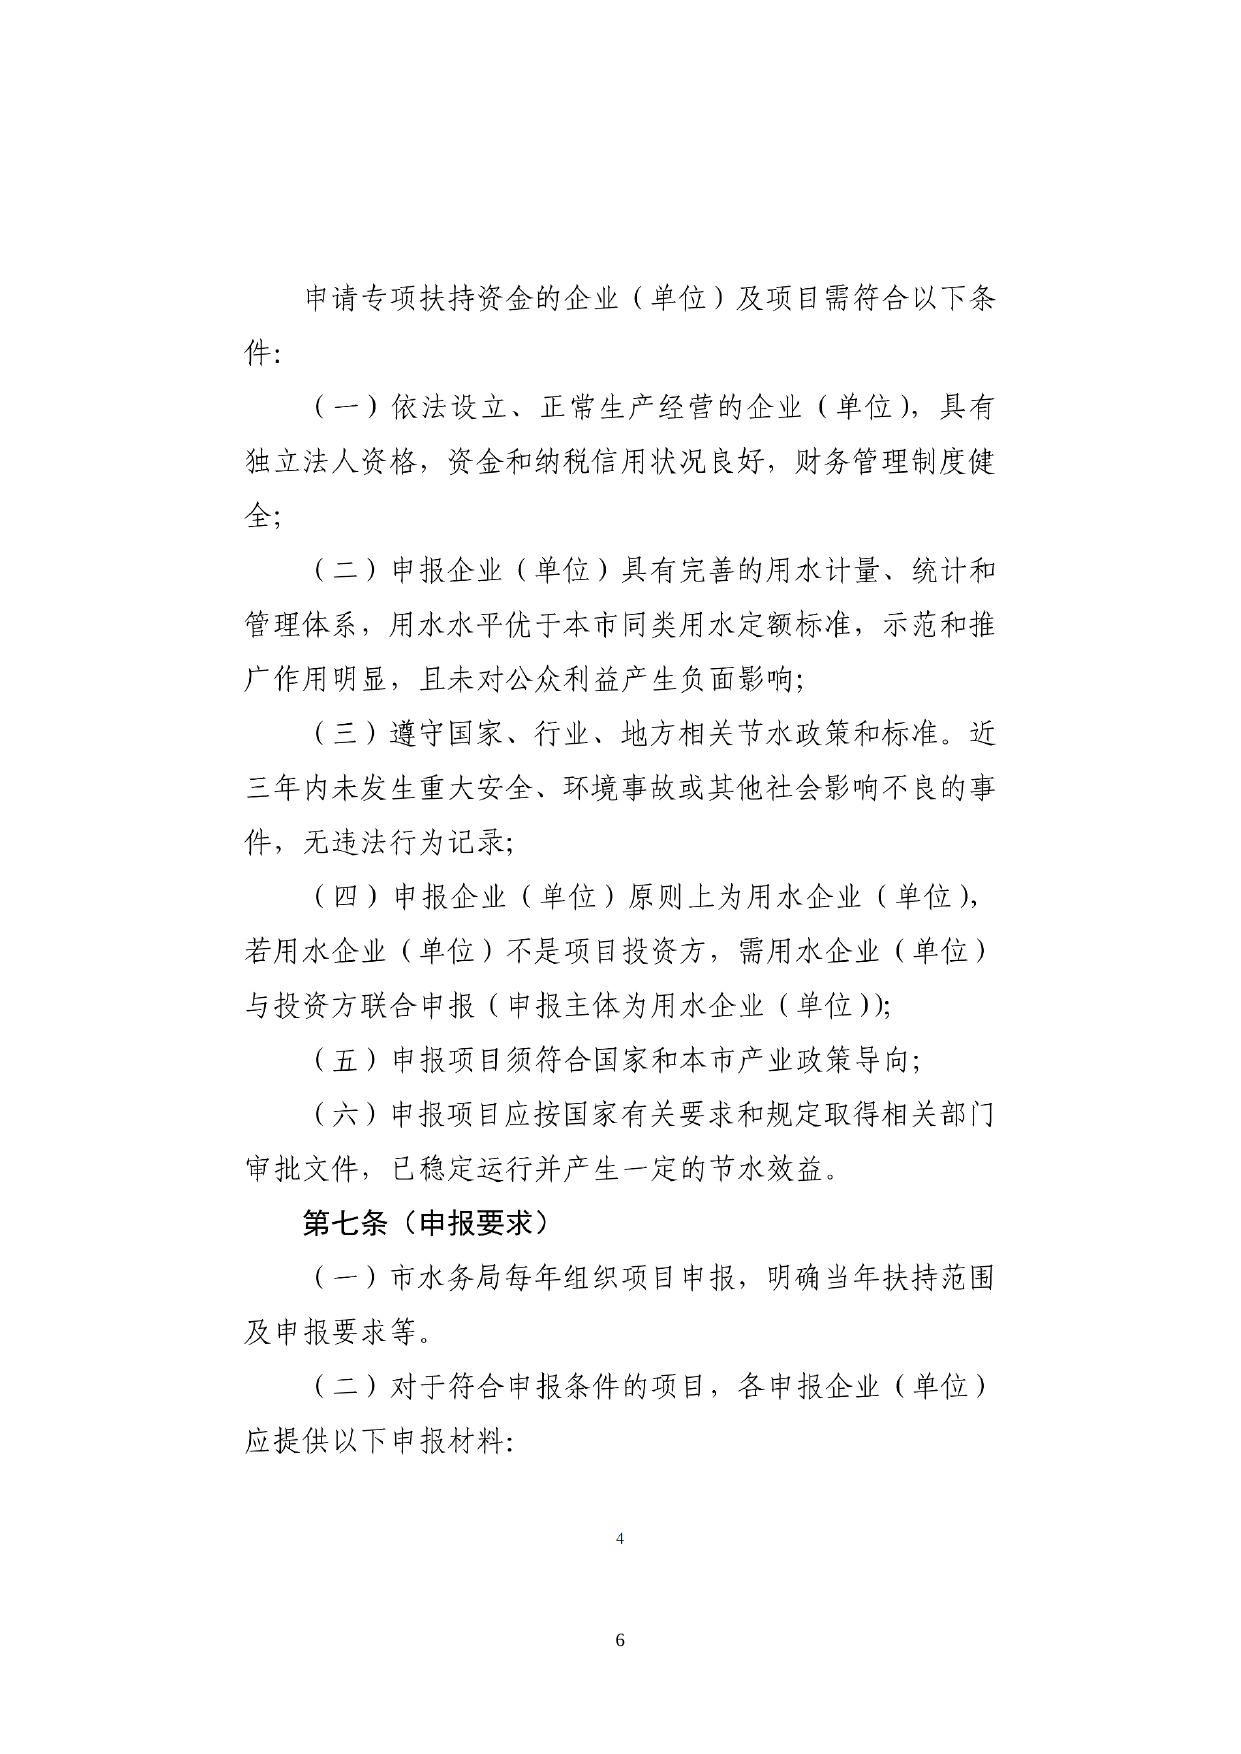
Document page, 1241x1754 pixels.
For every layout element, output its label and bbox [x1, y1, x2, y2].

picture [80, 110, 1160, 1629]
